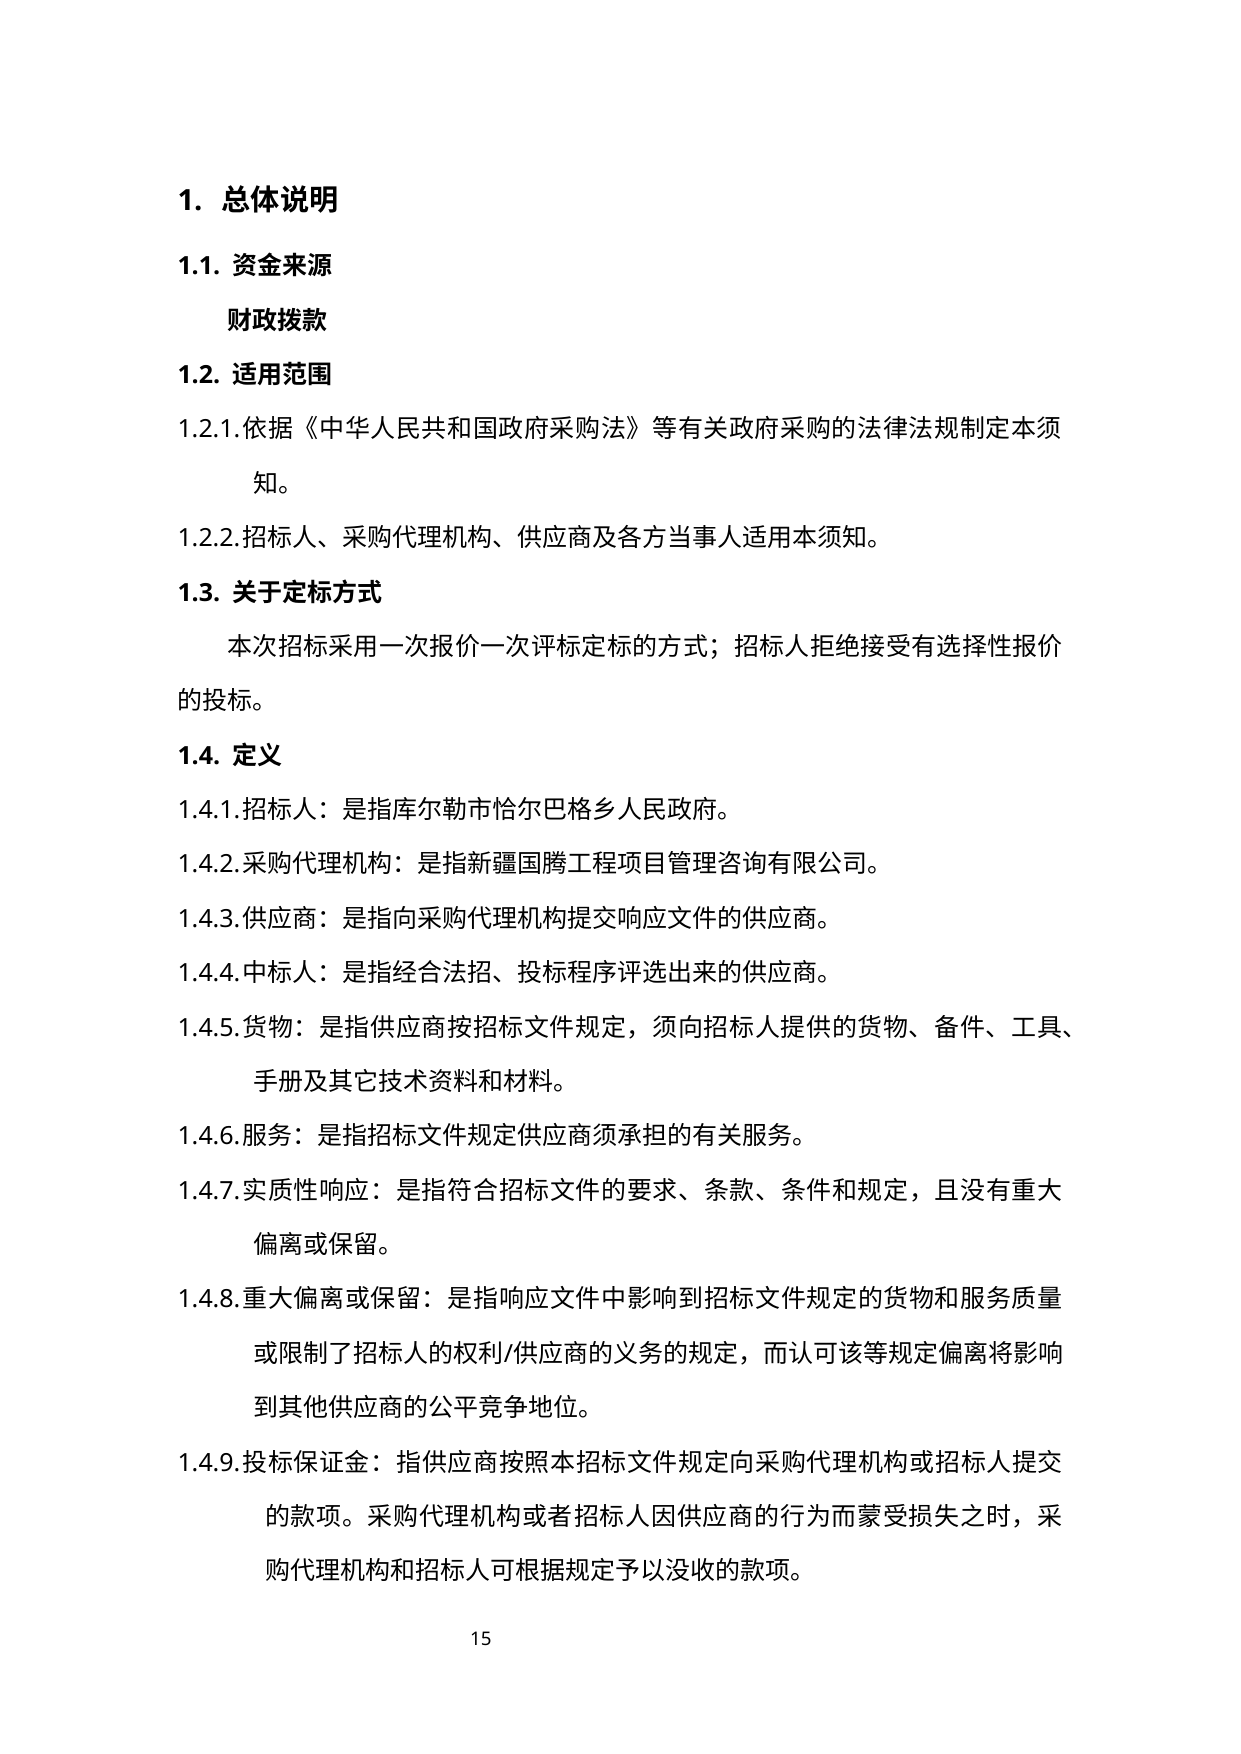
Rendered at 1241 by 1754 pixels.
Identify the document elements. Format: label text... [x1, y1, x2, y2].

list 实质性响应：是指符合招标文件的要求、条款、条件和规定，且没有重大偏离或保留。 [177, 1170, 1063, 1261]
list 关于定标方式 [177, 572, 1063, 608]
list 中标人：是指经合法招、投标程序评选出来的供应商。 [177, 953, 1063, 989]
list 招标人、采购代理机构、供应商及各方当事人适用本须知。 [177, 518, 1063, 554]
text 财政拨款 [177, 300, 1063, 336]
list 服务：是指招标文件规定供应商须承担的有关服务。 [177, 1116, 1063, 1152]
list 适用范围 [177, 354, 1063, 391]
list 投标保证金：指供应商按照本招标文件规定向采购代理机构或招标人提交的款项。采购代理机构或者招标人因供应商的行为而蒙受损失之时，采购代理机构和招标人可根据规定予以没收的款项。 [177, 1442, 1063, 1587]
list 依据《中华人民共和国政府采购法》等有关政府采购的法律法规制定本须知。 [177, 409, 1063, 499]
list 重大偏离或保留：是指响应文件中影响到招标文件规定的货物和服务质量或限制了招标人的权利/供应商的义务的规定，而认可该等规定偏离将影响到其他供应商的公平竞争地位。 [177, 1279, 1063, 1424]
list 货物：是指供应商按招标文件规定，须向招标人提供的货物、备件、工具、手册及其它技术资料和材料。 [177, 1007, 1063, 1098]
list 供应商：是指向采购代理机构提交响应文件的供应商。 [177, 898, 1063, 934]
list 采购代理机构：是指新疆国腾工程项目管理咨询有限公司。 [177, 844, 1063, 880]
list 招标人：是指库尔勒市恰尔巴格乡人民政府。 [177, 789, 1063, 826]
list 资金来源 [177, 246, 1063, 282]
text 本次招标采用一次报价一次评标定标的方式；招标人拒绝接受有选择性报价的投标。 [177, 626, 1063, 717]
subtitle 总体说明 [177, 177, 1063, 219]
list 定义 [177, 735, 1063, 771]
